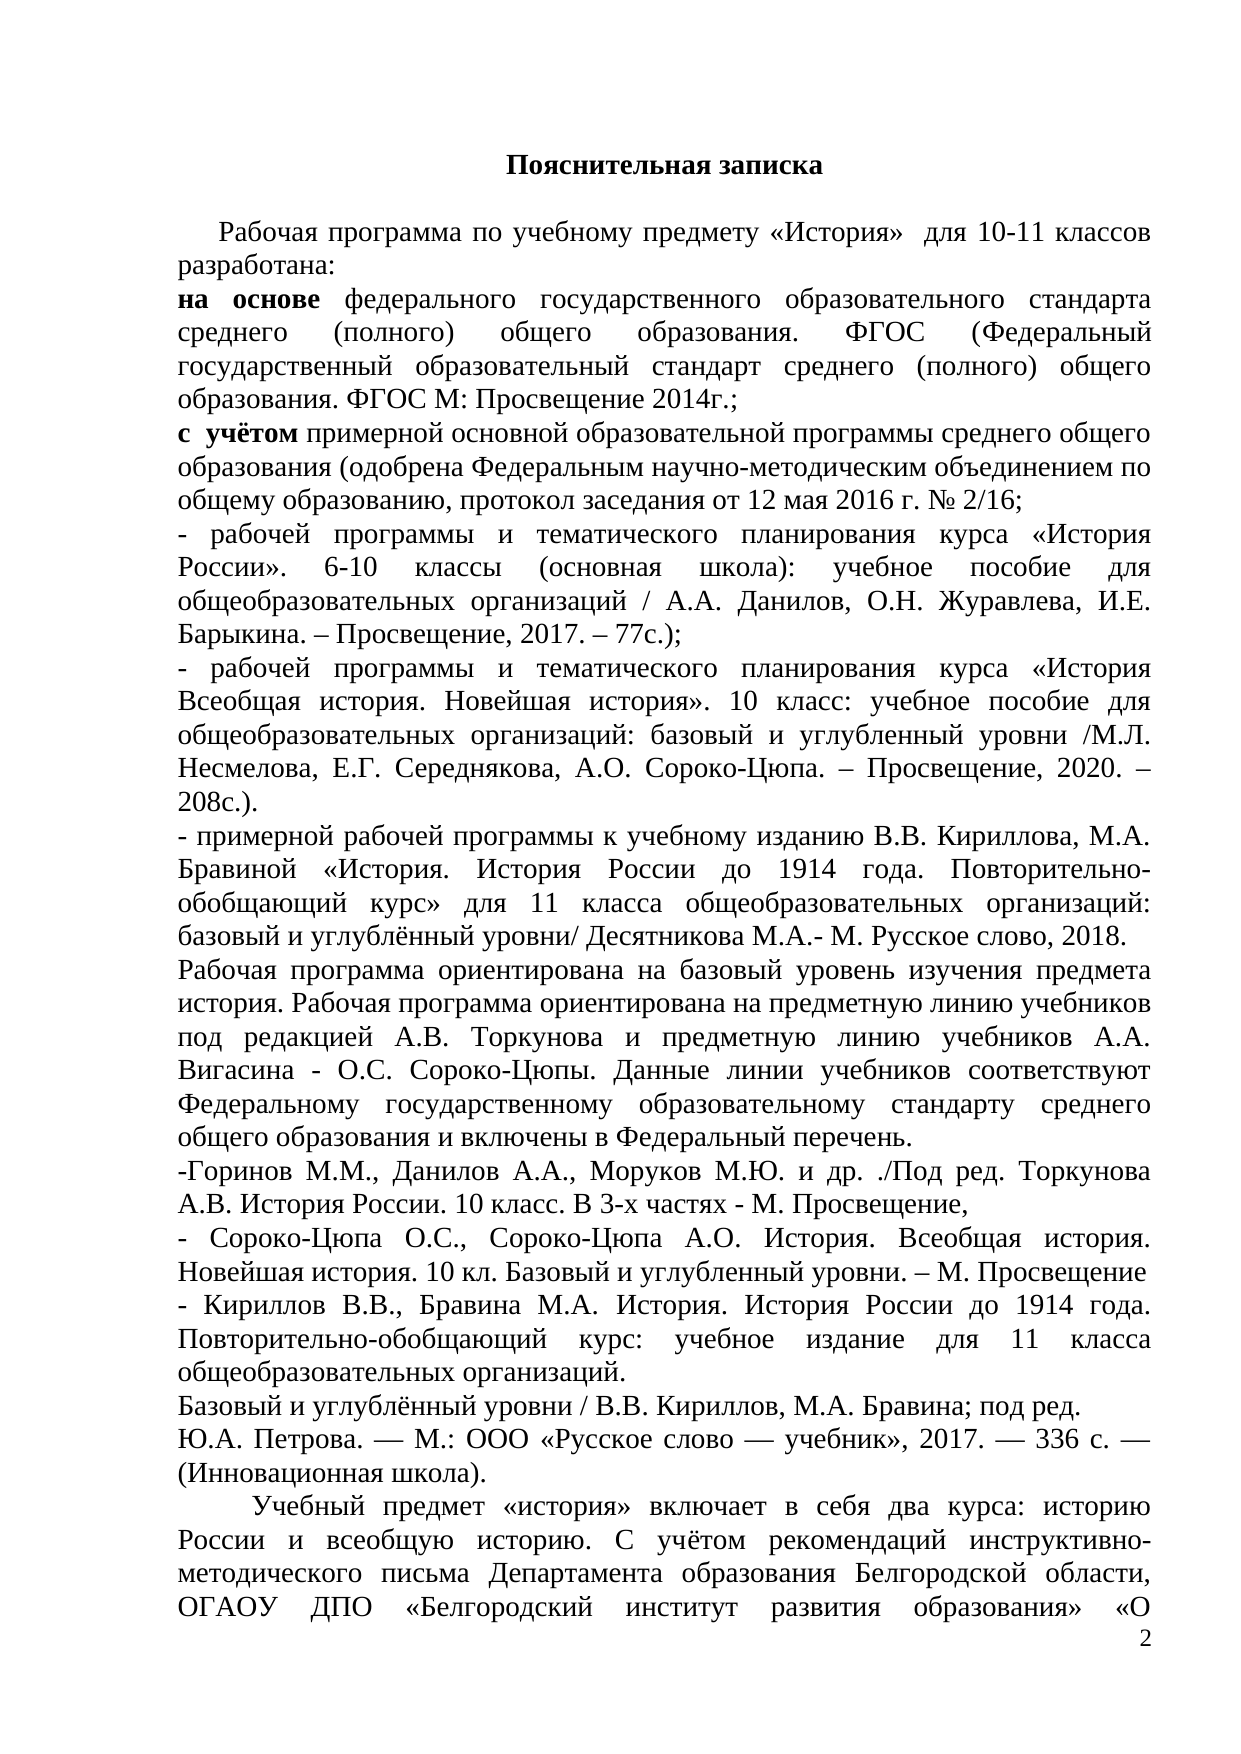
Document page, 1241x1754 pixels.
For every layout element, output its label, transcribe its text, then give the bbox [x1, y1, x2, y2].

text - рабочей программы и тематического планирования курса «История России». 6-10 классы (основная школа): учебное пособие для общеобразовательных организаций / А.А. Данилов, О.Н. Журавлева, И.Е. Барыкина. – Просвещение, 2017. – 77с.); [177, 516, 1152, 650]
text Ю.А. Петрова. — М.: ООО «Русское слово — учебник», 2017. — 336 с. — (Инновационная школа). [177, 1421, 1152, 1488]
text - примерной рабочей программы к учебному изданию В.В. Кириллова, М.А. Бравиной «История. История России до 1914 года. Повторительно-обобщающий курс» для 11 класса общеобразовательных организаций: базовый и углублённый уровни/ Десятникова М.А.- М. Русское слово, 2018. [177, 818, 1152, 952]
text -Горинов М.М., Данилов А.А., Моруков М.Ю. и др. ./Под ред. Торкунова А.В. История России. 10 класс. В 3-х частях - М. Просвещение, [177, 1153, 1152, 1220]
text - рабочей программы и тематического планирования курса «История Всеобщая история. Новейшая история». 10 класс: учебное пособие для общеобразовательных организаций: базовый и углубленный уровни /М.Л. Несмелова, Е.Г. Середнякова, А.О. Сороко-Цюпа. – Просвещение, 2020. – 208с.). [177, 650, 1152, 818]
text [177, 1488, 1152, 1623]
text Пояснительная записка [177, 147, 1152, 180]
text Рабочая программа по учебному предмету «История» для 10-11 классов разработана: на основе федерального государственного образовательного стандарта среднего (полного) общего образования. ФГОС (Федеральный государственный образовательный стандарт среднего (полного) общего образования. ФГОС М: Просвещение 2014г.; [177, 214, 1152, 415]
text Рабочая программа ориентирована на базовый уровень изучения предмета история. Рабочая программа ориентирована на предметную линию учебников под редакцией А.В. Торкунова и предметную линию учебников А.А. Вигасина - О.С. Сороко-Цюпы. Данные линии учебников соответствуют Федеральному государственному образовательному стандарту среднего общего образования и включены в Федеральный перечень. [177, 952, 1152, 1153]
text с учётом примерной основной образовательной программы среднего общего образования (одобрена Федеральным научно-методическим объединением по общему образованию, протокол заседания от 12 мая 2016 г. № 2/16; [177, 415, 1152, 516]
text - Сороко-Цюпа О.С., Сороко-Цюпа А.О. История. Всеобщая история. Новейшая история. 10 кл. Базовый и углубленный уровни. – М. Просвещение [177, 1220, 1152, 1287]
text - Кириллов В.В., Бравина М.А. История. История России до 1914 года. Повторительно-обобщающий курс: учебное издание для 11 класса общеобразовательных организаций. [177, 1287, 1152, 1388]
text Базовый и углублённый уровни / В.В. Кириллов, М.А. Бравина; под ред. [177, 1388, 1152, 1421]
